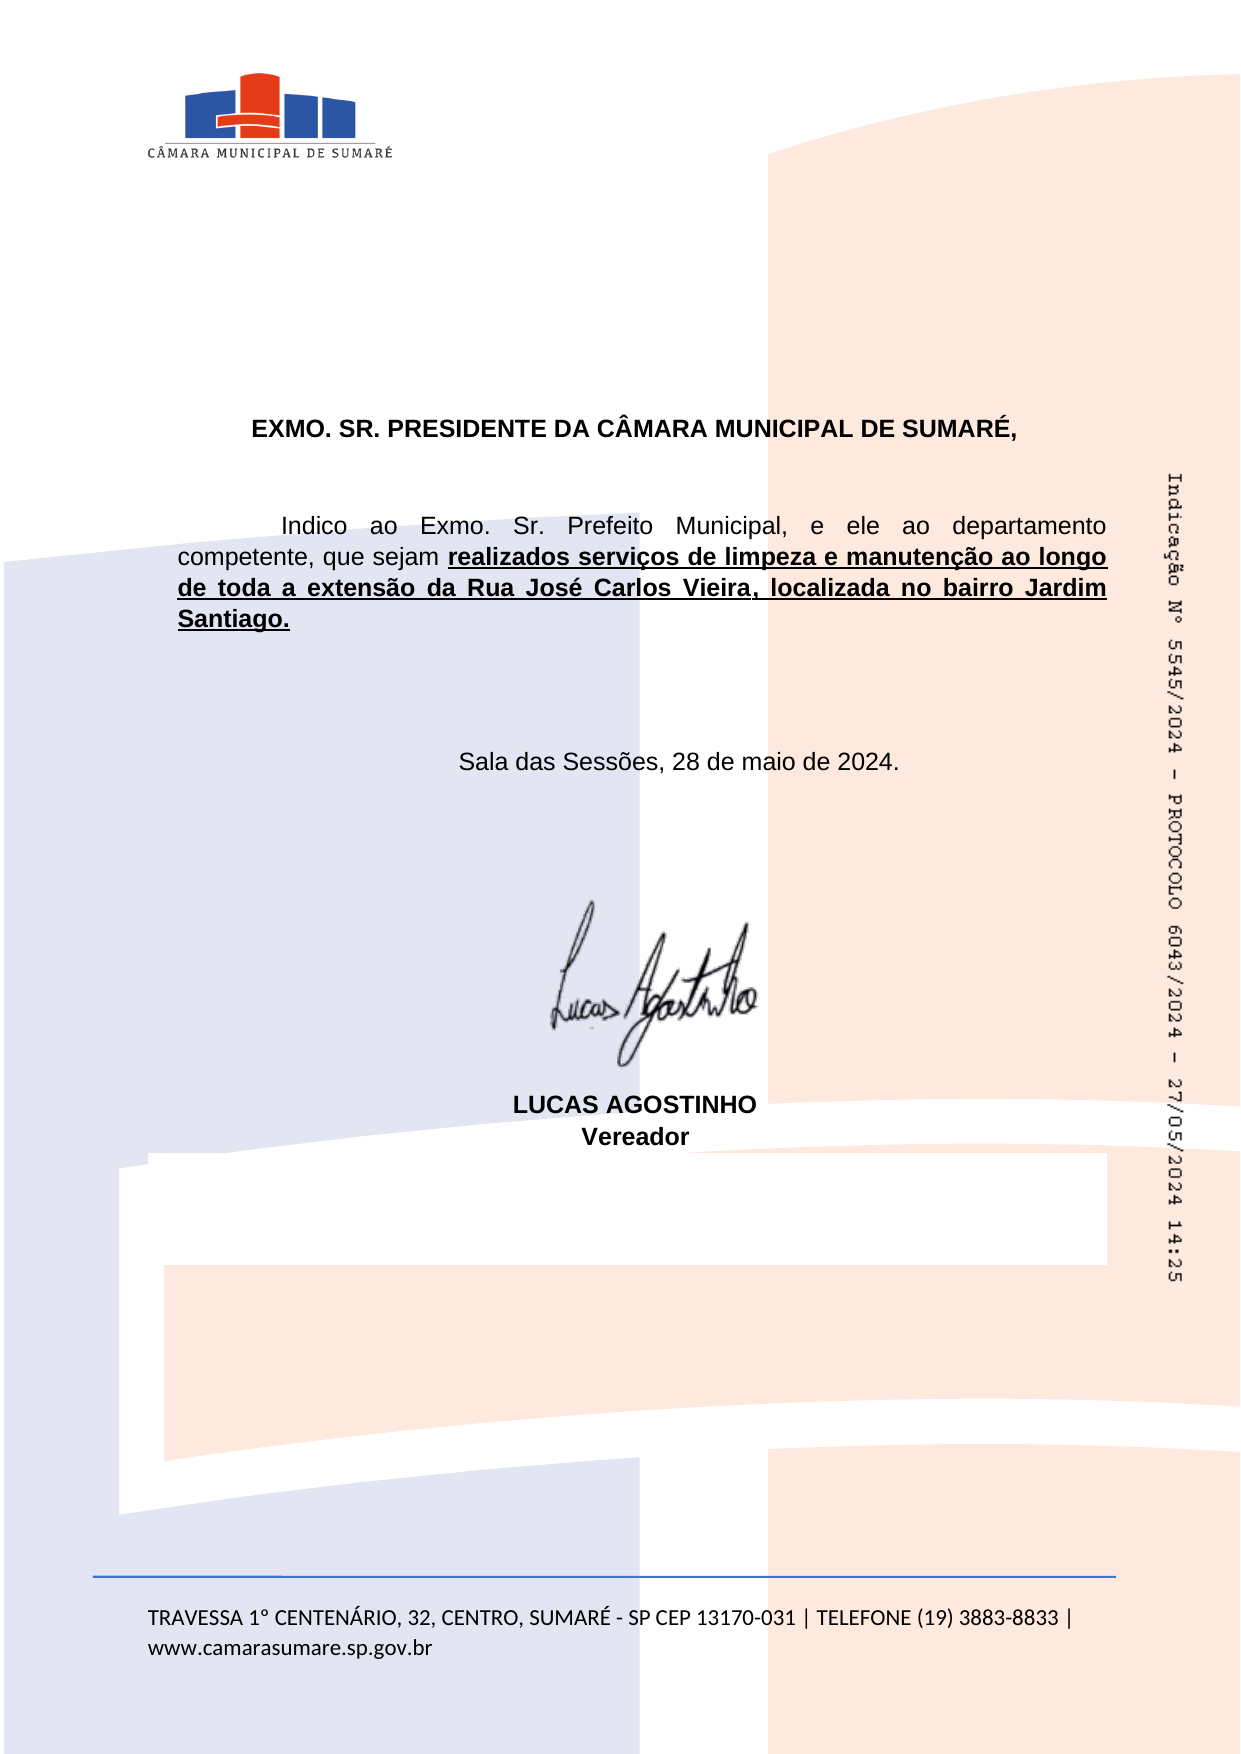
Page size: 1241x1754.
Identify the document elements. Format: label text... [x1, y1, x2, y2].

text Sala das Sessões, 28 de maio de 2024. [177, 747, 1107, 775]
picture [505, 889, 809, 1072]
text Vereador [177, 1122, 1107, 1150]
text LUCAS AGOSTINHO [177, 1091, 1107, 1119]
picture [1142, 468, 1205, 1286]
text EXMO. SR. PRESIDENTE DA CÂMARA MUNICIPAL DE SUMARÉ, [177, 414, 1107, 443]
text Indico ao Exmo. Sr. Prefeito Municipal, e ele ao departamento competente, que sejam realizados serviços de limpeza e manutenção ao longo de toda a extensão da Rua José Carlos Vieira, localizada no bairro Jardim Santiago. [177, 511, 1107, 633]
picture [147, 73, 394, 160]
